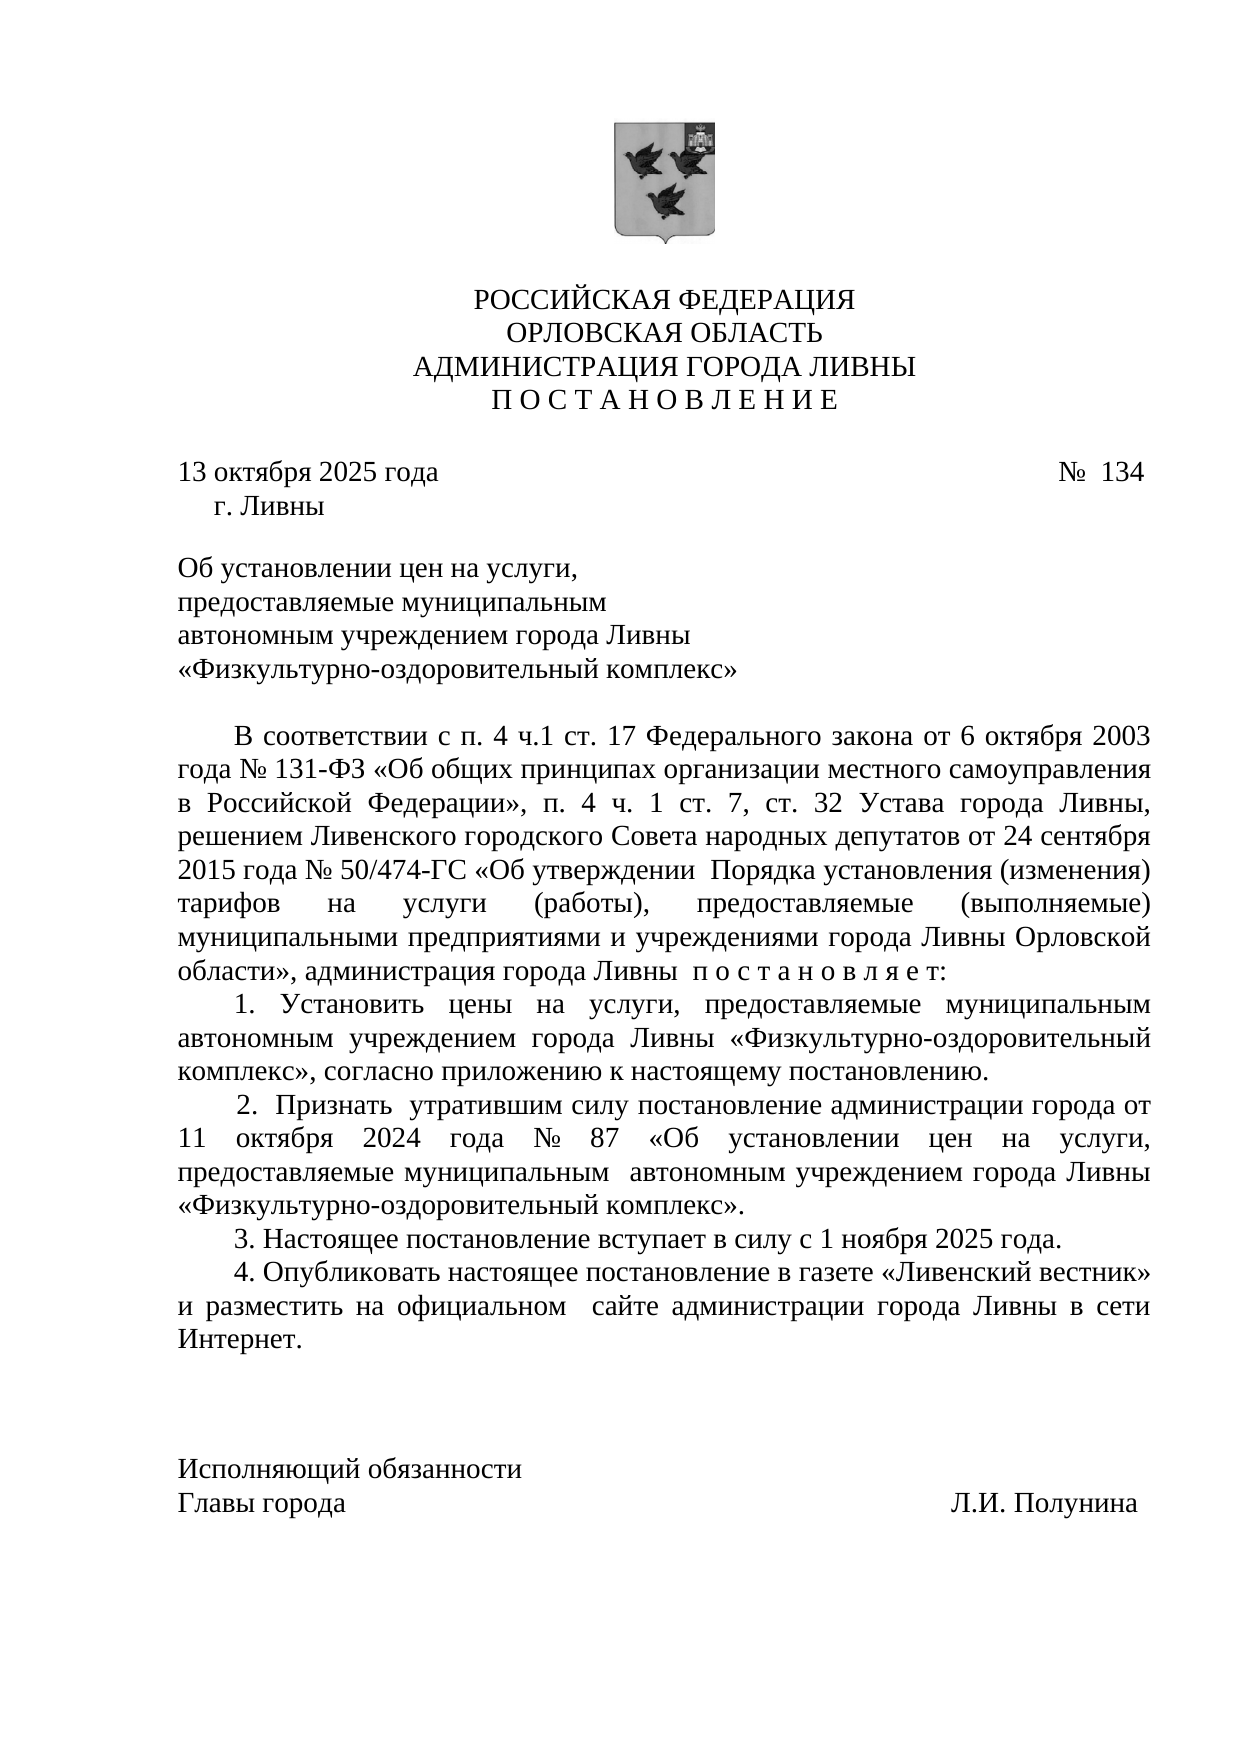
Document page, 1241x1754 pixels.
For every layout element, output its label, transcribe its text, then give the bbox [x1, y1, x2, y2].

text 2. Признать утратившим силу постановление администрации города от 11 октября 2024 года № 87 «Об установлении цен на услуги, предоставляемые муниципальным автономным учреждением города Ливны «Физкультурно-оздоровительный комплекс». [177, 1087, 1152, 1221]
subtitle Главы города Л.И. Полунина [177, 1485, 1152, 1518]
title АДМИНИСТРАЦИЯ ГОРОДА ЛИВНЫ [177, 349, 1152, 382]
text «Физкультурно-оздоровительный комплекс» [177, 651, 1152, 684]
text 3. Настоящее постановление вступает в силу с 1 ноября 2025 года. [177, 1221, 1152, 1254]
title ОРЛОВСКАЯ ОБЛАСТЬ [177, 315, 1152, 349]
text В соответствии с п. 4 ч.1 ст. 17 Федерального закона от 6 октября 2003 года № 131-ФЗ «Об общих принципах организации местного самоуправления в Российской Федерации», п. 4 ч. 1 ст. 7, ст. 32 Устава города Ливны, решением Ливенского городского Совета народных депутатов от 24 сентября 2015 года № 50/474-ГС «Об утверждении Порядка установления (изменения) тарифов на услуги (работы), предоставляемые (выполняемые) муниципальными предприятиями и учреждениями города Ливны Орловской области», администрация города Ливны п о с т а н о в л я е т: [177, 718, 1152, 986]
subtitle г. Ливны [177, 488, 1152, 521]
text предоставляемые муниципальным [177, 584, 1152, 617]
text Об установлении цен на услуги, [177, 550, 1152, 584]
subtitle 13 октября 2025 года № 134 [177, 454, 1152, 488]
text 1. Установить цены на услуги, предоставляемые муниципальным автономным учреждением города Ливны «Физкультурно-оздоровительный комплекс», согласно приложению к настоящему постановлению. [177, 986, 1152, 1087]
subtitle Исполняющий обязанности [177, 1451, 1152, 1485]
picture [614, 118, 715, 244]
title РОССИЙСКАЯ ФЕДЕРАЦИЯ [177, 282, 1152, 315]
text автономным учреждением города Ливны [177, 617, 1152, 651]
subtitle 4. Опубликовать настоящее постановление в газете «Ливенский вестник» и разместить на официальном сайте администрации города Ливны в сети Интернет. [177, 1254, 1152, 1355]
subtitle П О С Т А Н О В Л Е Н И Е [177, 382, 1152, 416]
